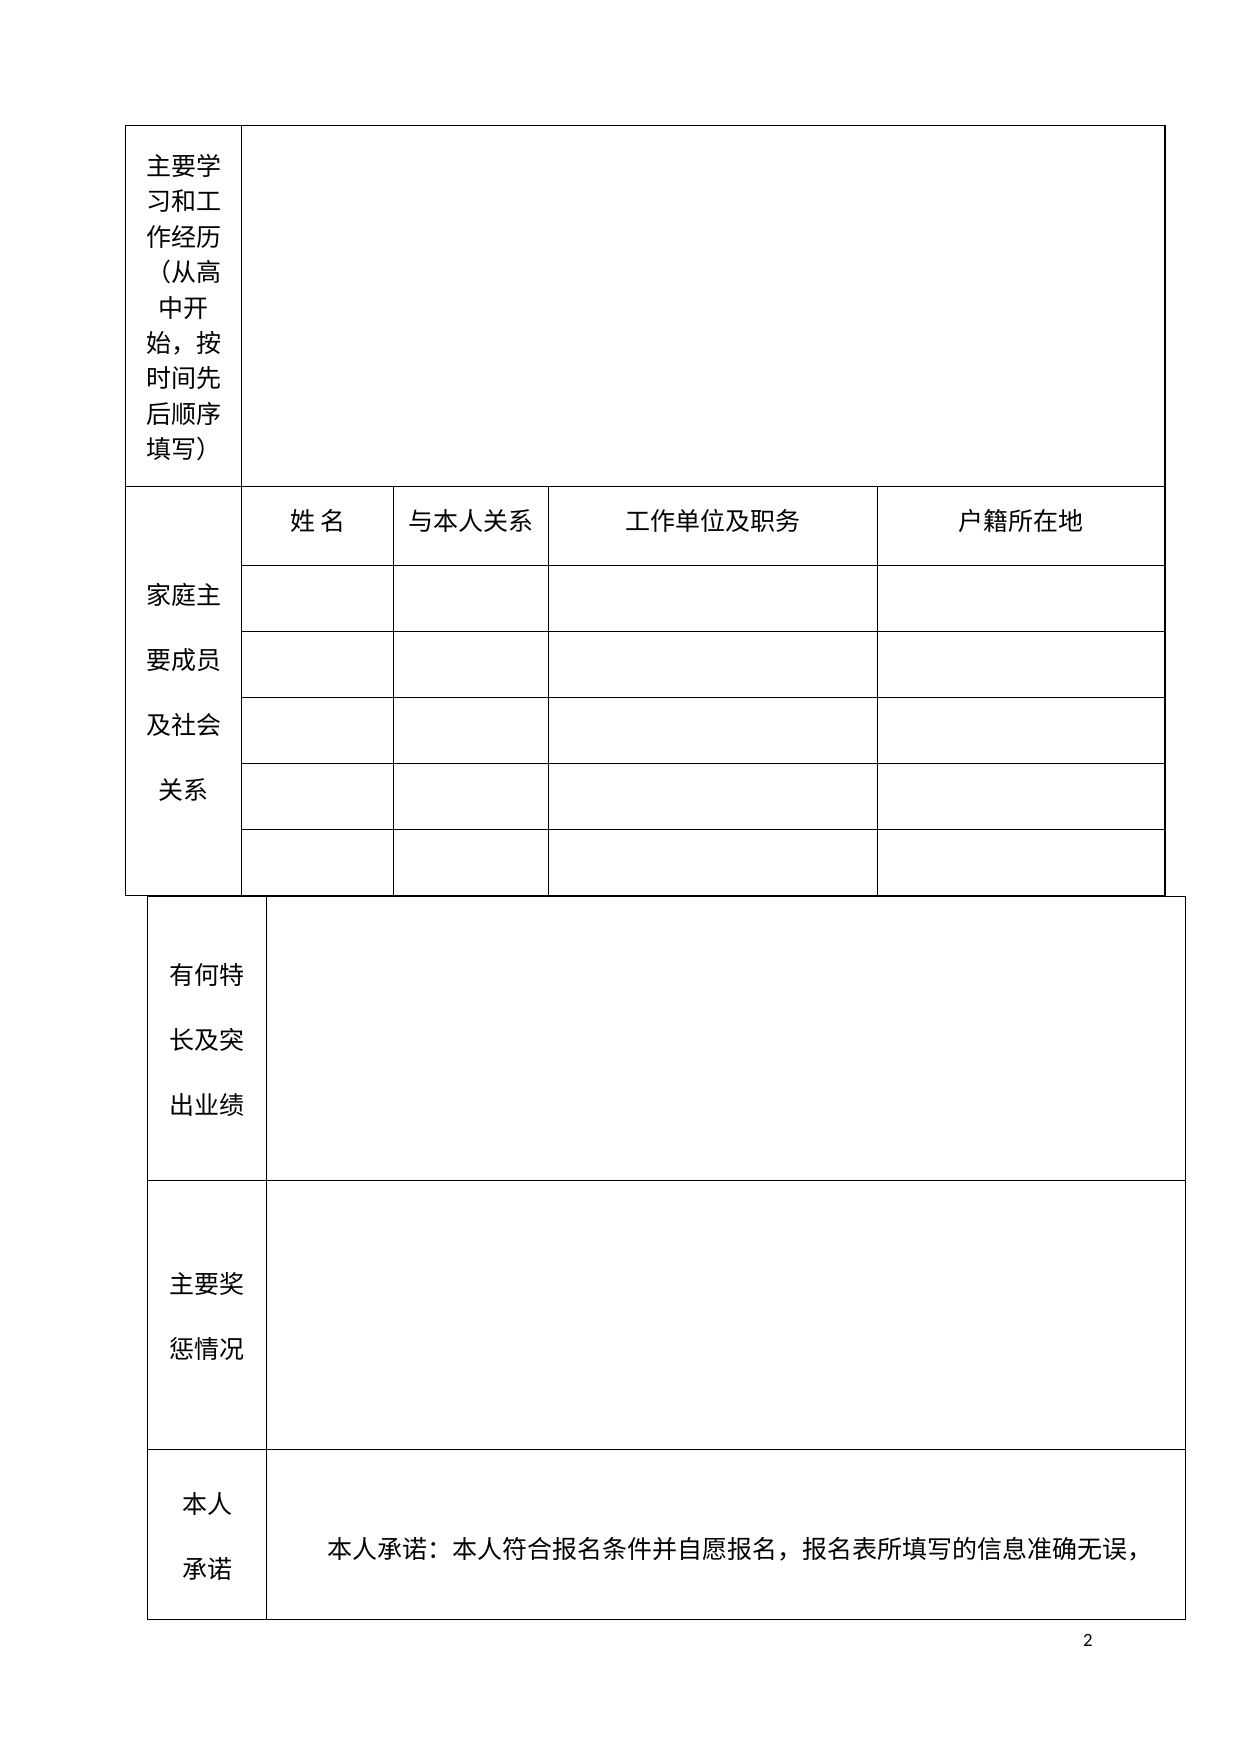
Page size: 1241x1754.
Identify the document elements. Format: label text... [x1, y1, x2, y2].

table_cell [394, 566, 548, 631]
table_cell 家庭主要成员及社会关系 [126, 487, 241, 895]
table_cell [394, 764, 548, 829]
table_cell [267, 1181, 1185, 1449]
table_cell [394, 698, 548, 763]
table_cell 主要奖惩情况 [148, 1181, 266, 1449]
table_cell [242, 764, 393, 829]
table_cell [549, 764, 877, 829]
table_cell [549, 830, 877, 895]
table_cell 与本人关系 [394, 487, 548, 565]
table_cell 姓 名 [242, 487, 393, 565]
table_cell [242, 698, 393, 763]
table_cell [549, 566, 877, 631]
table_cell 户籍所在地 [878, 487, 1164, 565]
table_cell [267, 1450, 1185, 1619]
table_cell [242, 830, 393, 895]
table_cell [878, 830, 1164, 895]
table_cell [878, 764, 1164, 829]
table_cell 主要学习和工作经历 （从高中开始，按时间先后顺序填写） [126, 126, 241, 486]
table_cell [549, 632, 877, 697]
table_header [267, 897, 1185, 1179]
table_cell [878, 566, 1164, 631]
table_cell [394, 632, 548, 697]
table_cell 工作单位及职务 [549, 487, 877, 565]
table_cell [242, 126, 1164, 486]
table_cell [549, 698, 877, 763]
table_cell [242, 566, 393, 631]
table_cell [878, 698, 1164, 763]
table_cell [242, 632, 393, 697]
table_cell 本人 承诺 [148, 1450, 266, 1619]
table_cell [878, 632, 1164, 697]
table_cell [394, 830, 548, 895]
table_header 有何特长及突出业绩 [148, 897, 266, 1179]
